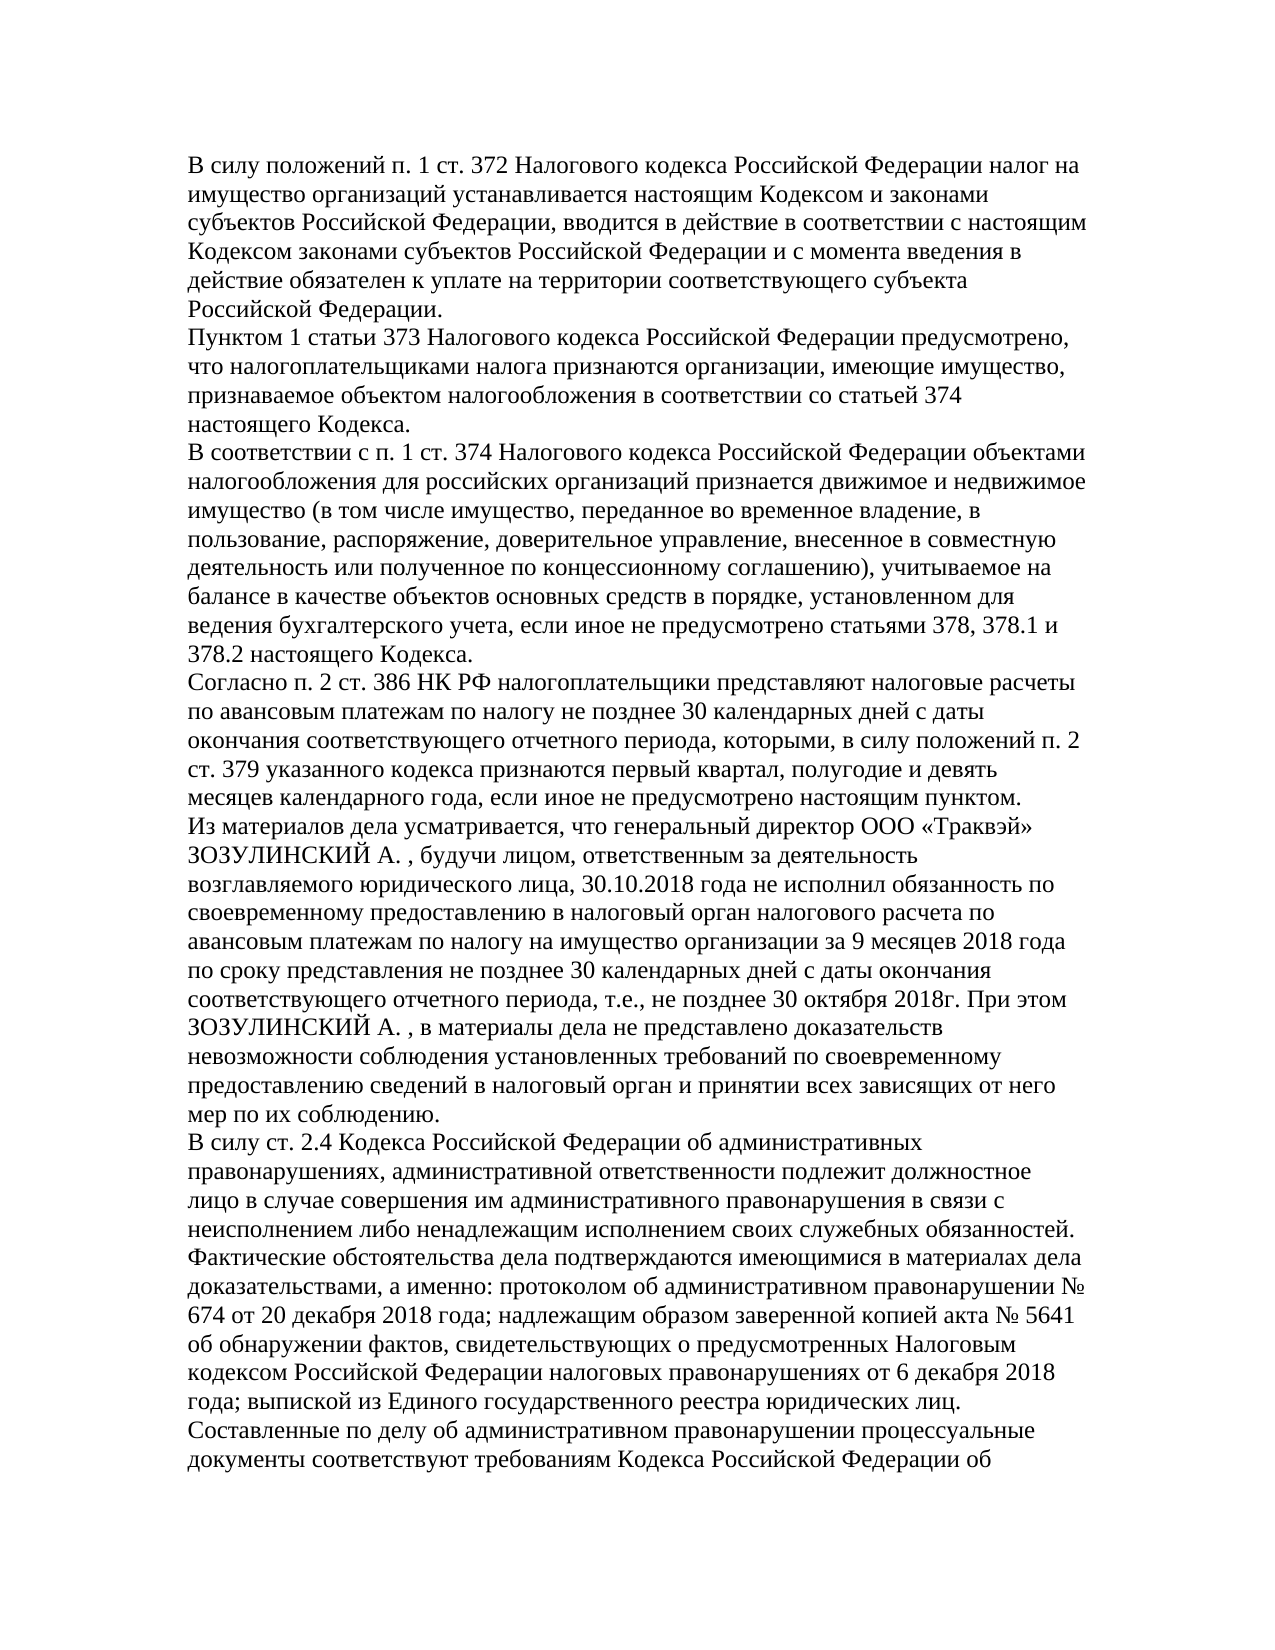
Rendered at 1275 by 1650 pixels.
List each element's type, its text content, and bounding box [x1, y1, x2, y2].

text Фактические обстоятельства дела подтверждаются имеющимися в материалах дела доказательствами, а именно: протоколом об административном правонарушении № 674 от 20 декабря 2018 года; надлежащим образом заверенной копией акта № 5641 об обнаружении фактов, свидетельствующих о предусмотренных Налоговым кодексом Российской Федерации налоговых правонарушениях от 6 декабря 2018 года; выпиской из Единого государственного реестра юридических лиц. [187, 1242, 1087, 1415]
text Пунктом 1 статьи 373 Налогового кодекса Российской Федерации предусмотрено, что налогоплательщиками налога признаются организации, имеющие имущество, признаваемое объектом налогообложения в соответствии со статьей 374 настоящего Кодекса. [187, 322, 1087, 437]
text Из материалов дела усматривается, что генеральный директор ООО «Траквэй» ЗОЗУЛИНСКИЙ А. , будучи лицом, ответственным за деятельность возглавляемого юридического лица, 30.10.2018 года не исполнил обязанность по своевременному предоставлению в налоговый орган налогового расчета по авансовым платежам по налогу на имущество организации за 9 месяцев 2018 года по сроку представления не позднее 30 календарных дней с даты окончания соответствующего отчетного периода, т.е., не позднее 30 октября 2018г. При этом ЗОЗУЛИНСКИЙ А. , в материалы дела не представлено доказательств невозможности соблюдения установленных требований по своевременному предоставлению сведений в налоговый орган и принятии всех зависящих от него мер по их соблюдению. [187, 811, 1087, 1127]
text В силу положений п. 1 ст. 372 Налогового кодекса Российской Федерации налог на имущество организаций устанавливается настоящим Кодексом и законами субъектов Российской Федерации, вводится в действие в соответствии с настоящим Кодексом законами субъектов Российской Федерации и с момента введения в действие обязателен к уплате на территории соответствующего субъекта Российской Федерации. [187, 150, 1087, 322]
text В силу ст. 2.4 Кодекса Российской Федерации об административных правонарушениях, административной ответственности подлежит должностное лицо в случае совершения им административного правонарушения в связи с неисполнением либо ненадлежащим исполнением своих служебных обязанностей. [187, 1127, 1087, 1242]
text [187, 1415, 1087, 1472]
text Согласно п. 2 ст. 386 НК РФ налогоплательщики представляют налоговые расчеты по авансовым платежам по налогу не позднее 30 календарных дней с даты окончания соответствующего отчетного периода, которыми, в силу положений п. 2 ст. 379 указанного кодекса признаются первый квартал, полугодие и девять месяцев календарного года, если иное не предусмотрено настоящим пунктом. [187, 667, 1087, 811]
text В соответствии с п. 1 ст. 374 Налогового кодекса Российской Федерации объектами налогообложения для российских организаций признается движимое и недвижимое имущество (в том числе имущество, переданное во временное владение, в пользование, распоряжение, доверительное управление, внесенное в совместную деятельность или полученное по концессионному соглашению), учитываемое на балансе в качестве объектов основных средств в порядке, установленном для ведения бухгалтерского учета, если иное не предусмотрено статьями 378, 378.1 и 378.2 настоящего Кодекса. [187, 437, 1087, 667]
